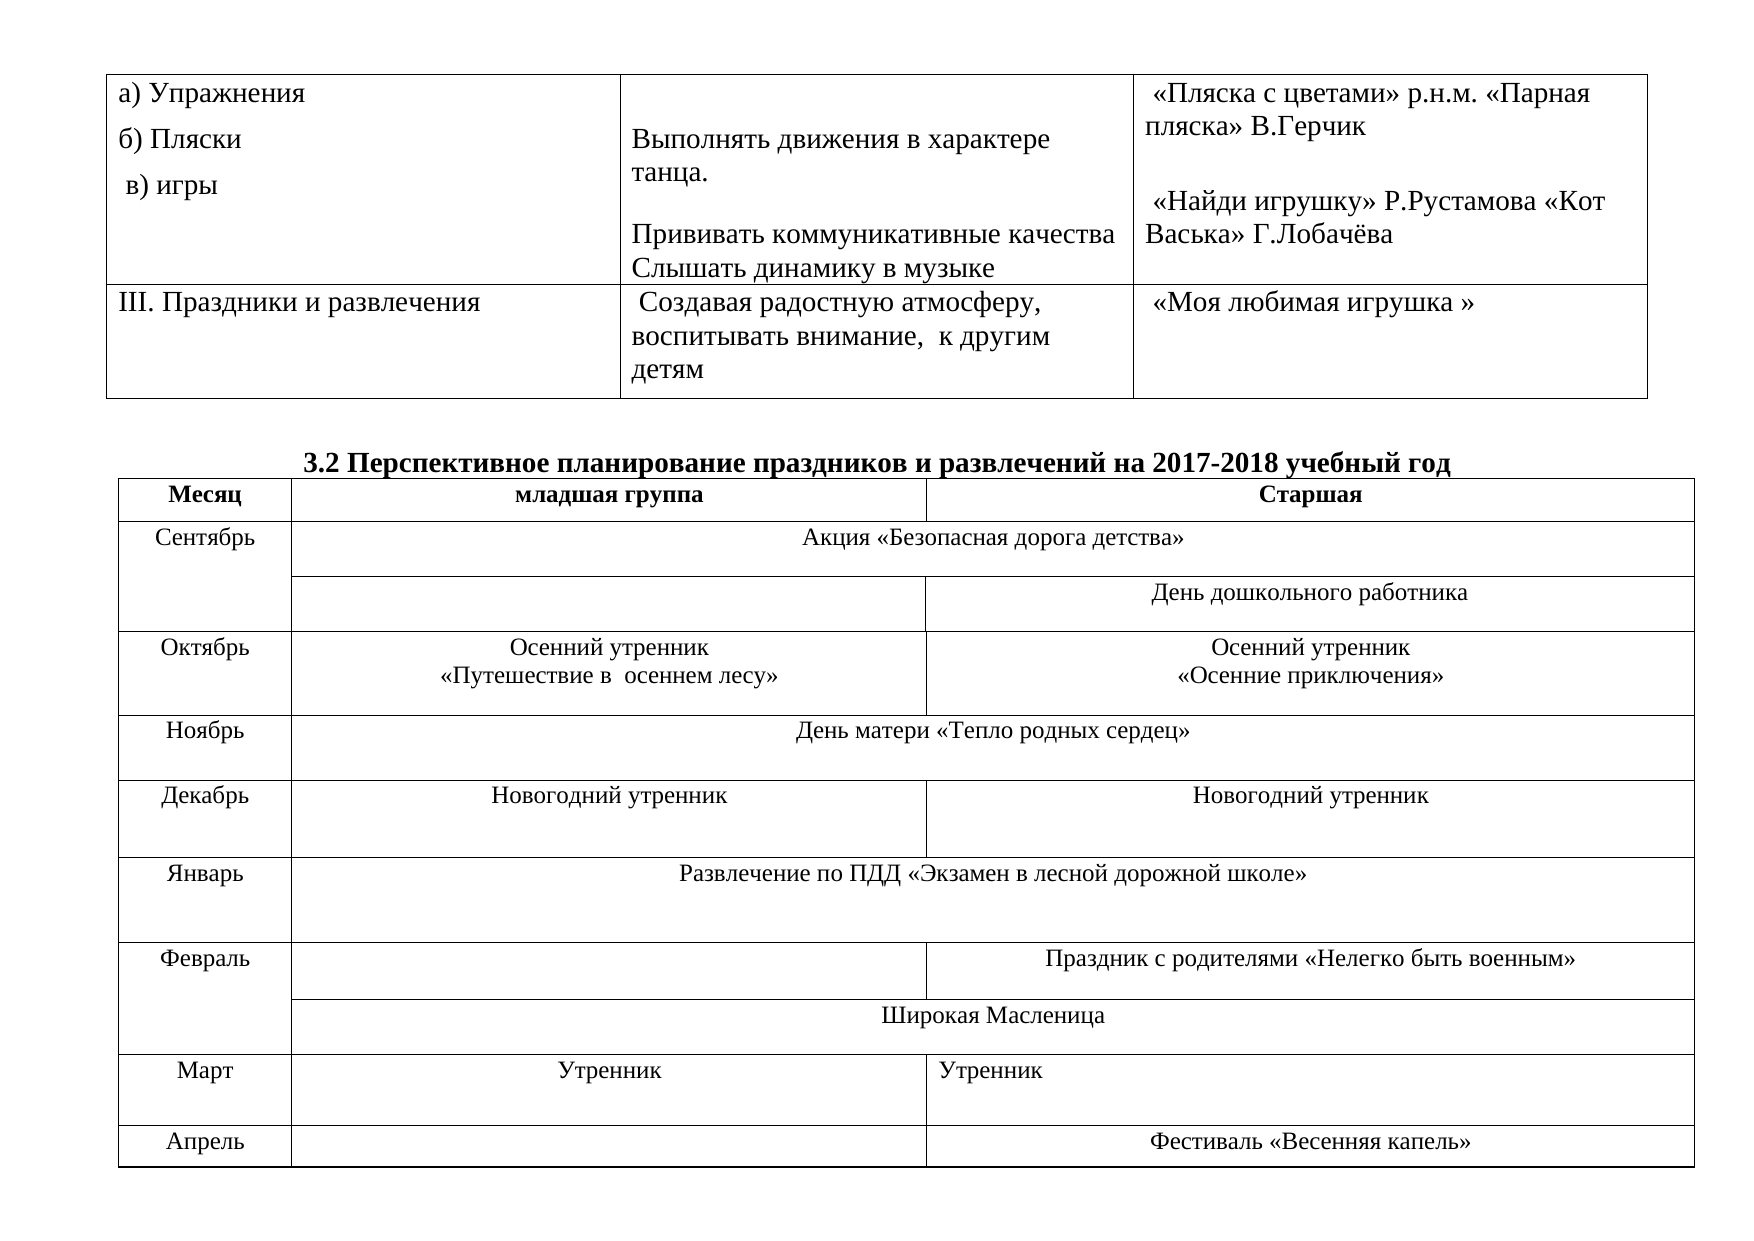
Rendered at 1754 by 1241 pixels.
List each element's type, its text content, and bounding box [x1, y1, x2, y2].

table_cell Утренник [927, 1055, 1694, 1125]
table_cell Новогодний утренник [927, 781, 1694, 857]
table_cell Осенний утренник «Путешествие в осеннем лесу» [292, 632, 926, 714]
table_cell Осенний утренник «Осенние приключения» [927, 632, 1694, 714]
table_cell Ноябрь [119, 716, 291, 779]
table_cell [1134, 75, 1647, 283]
table_header Старшая [927, 479, 1694, 521]
table_cell Широкая Масленица [292, 1000, 1694, 1054]
table_cell День дошкольного работника [926, 577, 1694, 631]
text 3.2 Перспективное планирование праздников и развлечений на 2017-2018 учебный год [118, 445, 1636, 478]
table_cell День матери «Тепло родных сердец» [292, 716, 1694, 779]
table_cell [107, 75, 620, 283]
table_cell [292, 943, 926, 999]
table_cell [292, 577, 925, 631]
table_cell Сентябрь [119, 522, 291, 631]
table_cell [292, 1126, 926, 1166]
table_header Месяц [119, 479, 291, 521]
table_cell Март [119, 1055, 291, 1125]
table_cell Апрель [119, 1126, 291, 1166]
table_cell Октябрь [119, 632, 291, 714]
table_cell Акция «Безопасная дорога детства» [292, 522, 1694, 576]
table_cell Праздник с родителями «Нелегко быть военным» [927, 943, 1694, 999]
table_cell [927, 1126, 1694, 1166]
table_cell Февраль [119, 943, 291, 1054]
table_header младшая группа [292, 479, 926, 521]
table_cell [621, 75, 1133, 283]
table_cell «Моя любимая игрушка » [1134, 285, 1647, 398]
table_cell Развлечение по ПДД «Экзамен в лесной дорожной школе» [292, 858, 1694, 942]
table_cell Декабрь [119, 781, 291, 857]
table_cell III. Праздники и развлечения [107, 285, 620, 398]
table_cell Утренник [292, 1055, 926, 1125]
table_cell Январь [119, 858, 291, 942]
table_cell Создавая радостную атмосферу, воспитывать внимание, к другим детям [621, 285, 1133, 398]
table_cell Новогодний утренник [292, 781, 926, 857]
